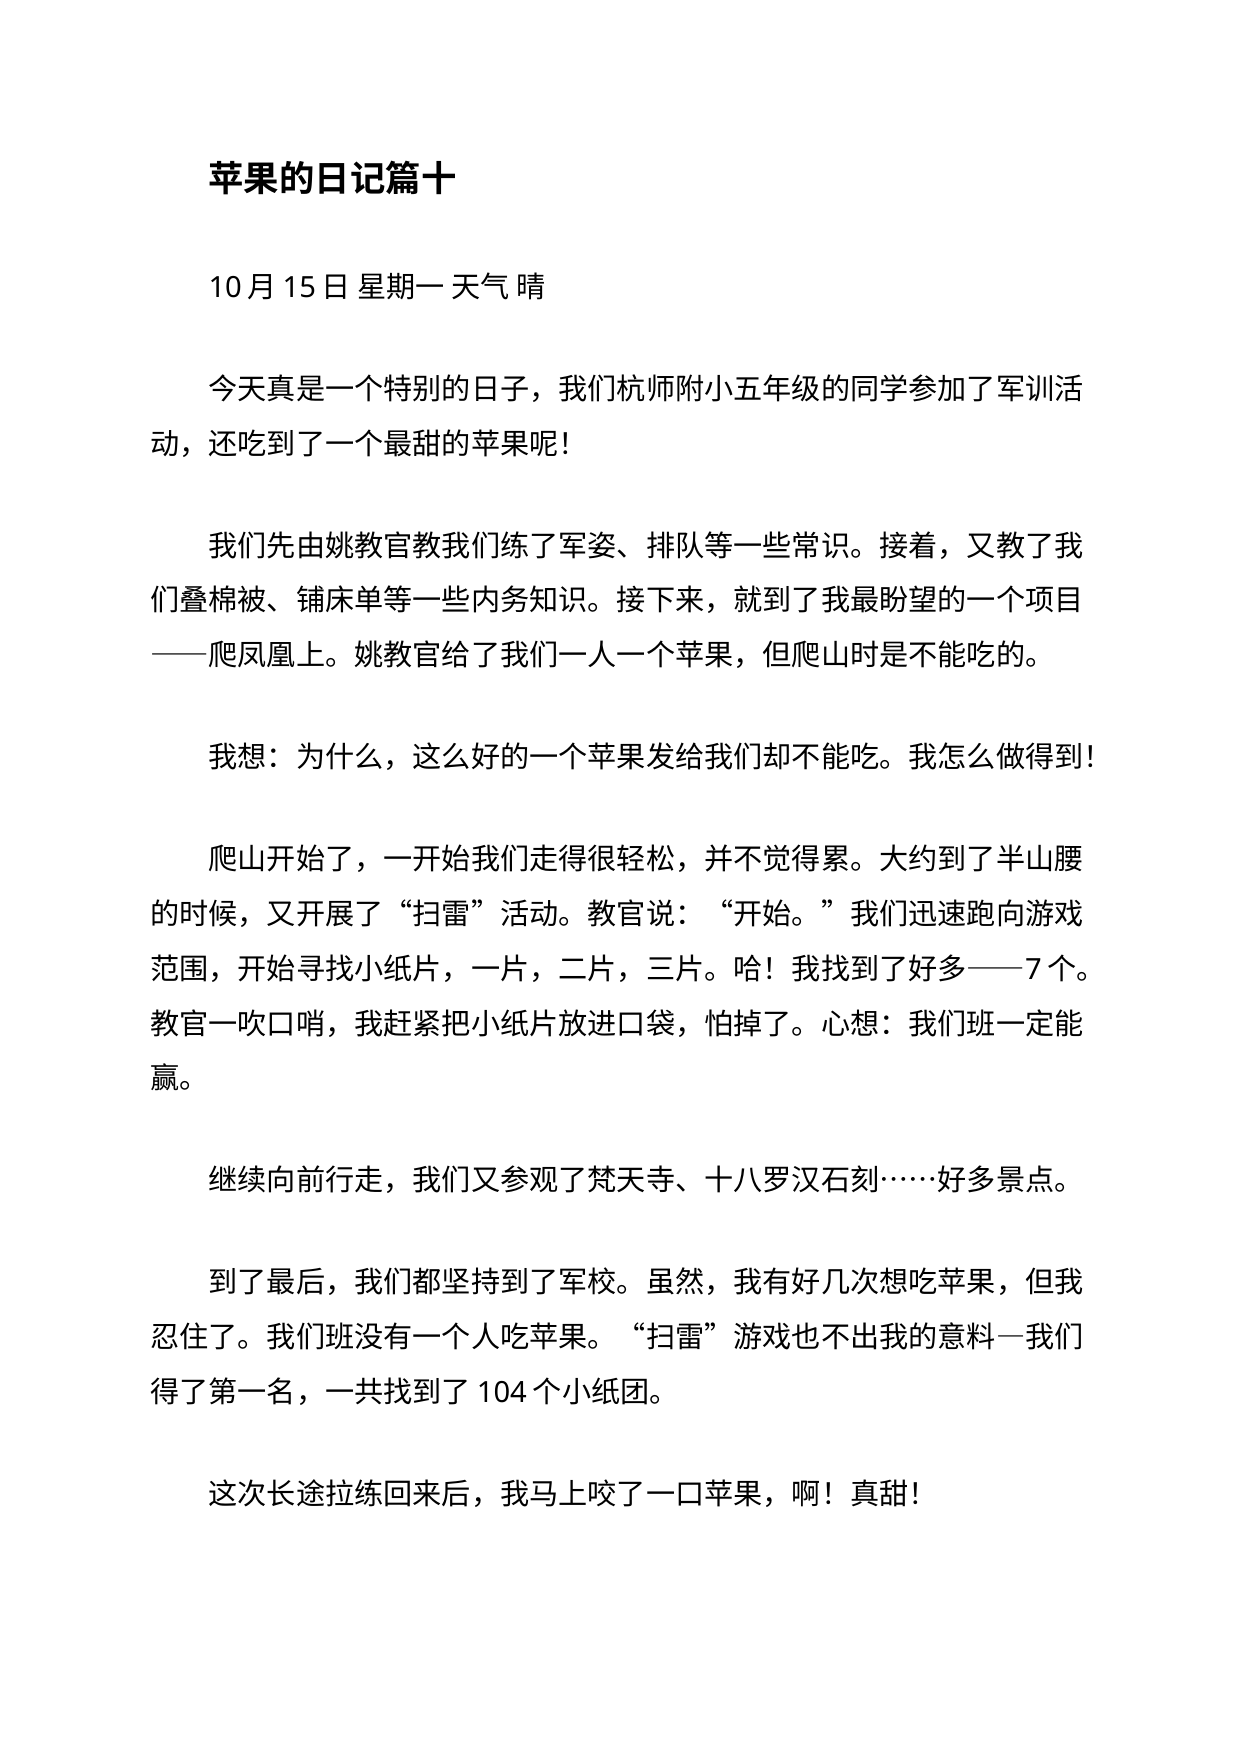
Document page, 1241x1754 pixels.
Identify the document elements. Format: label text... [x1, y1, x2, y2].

text 我想：为什么，这么好的一个苹果发给我们却不能吃。我怎么做得到！ [150, 734, 1090, 776]
text 到了最后，我们都坚持到了军校。虽然，我有好几次想吃苹果，但我忍住了。我们班没有一个人吃苹果。“扫雷”游戏也不出我的意料—我们得了第一名，一共找到了104个小纸团。 [150, 1259, 1090, 1411]
text 10月15日 星期一 天气 晴 [150, 263, 1090, 306]
text 继续向前行走，我们又参观了梵天寺、十八罗汉石刻……好多景点。 [150, 1157, 1090, 1199]
text 爬山开始了，一开始我们走得很轻松，并不觉得累。大约到了半山腰的时候，又开展了“扫雷”活动。教官说：“开始。”我们迅速跑向游戏范围，开始寻找小纸片，一片，二片，三片。哈！我找到了好多——7个。教官一吹口哨，我赶紧把小纸片放进口袋，怕掉了。心想：我们班一定能赢。 [150, 835, 1090, 1097]
text 这次长途拉练回来后，我马上咬了一口苹果，啊！真甜！ [150, 1470, 1090, 1513]
text 我们先由姚教官教我们练了军姿、排队等一些常识。接着，又教了我们叠棉被、铺床单等一些内务知识。接下来，就到了我最盼望的一个项目——爬凤凰上。姚教官给了我们一人一个苹果，但爬山时是不能吃的。 [150, 522, 1090, 674]
text 苹果的日记篇十 [150, 150, 1090, 201]
text 今天真是一个特别的日子，我们杭师附小五年级的同学参加了军训活动，还吃到了一个最甜的苹果呢！ [150, 365, 1090, 463]
